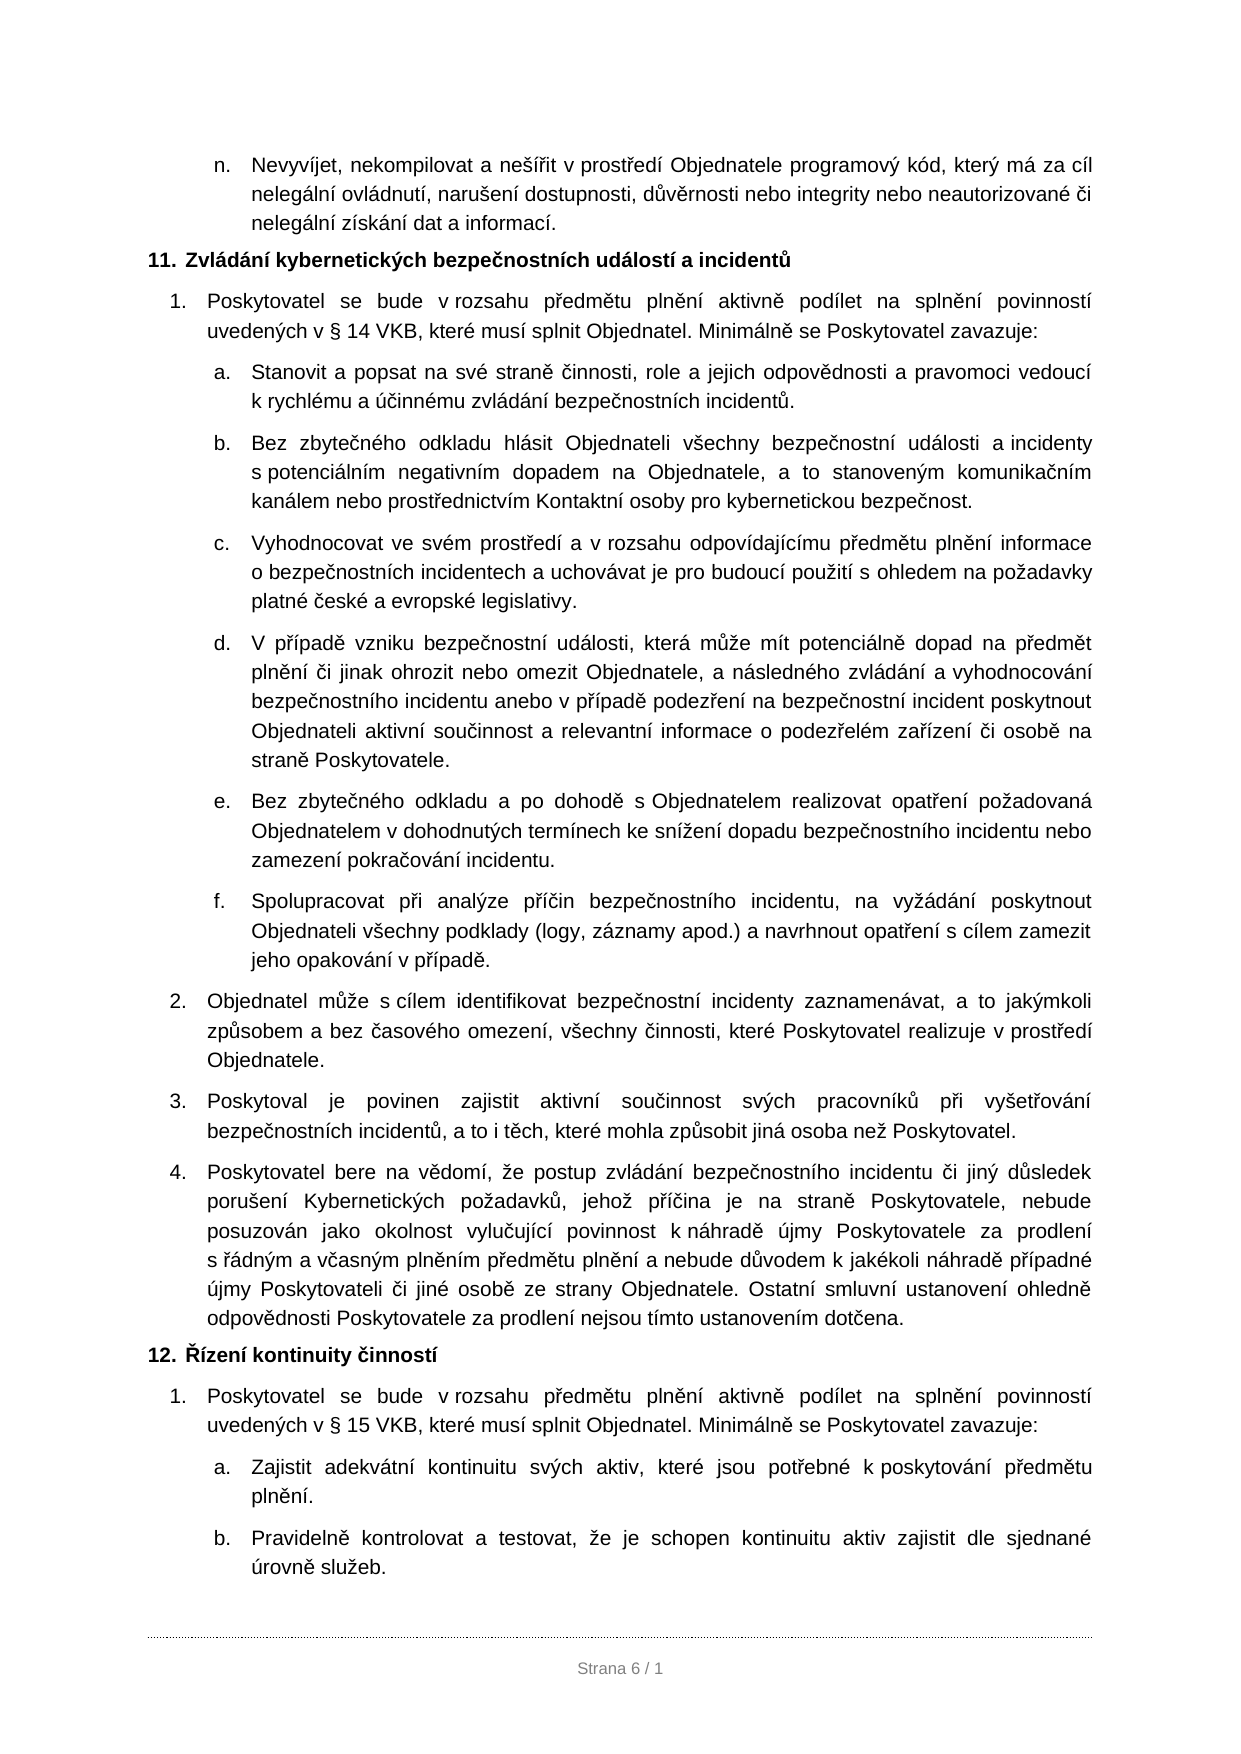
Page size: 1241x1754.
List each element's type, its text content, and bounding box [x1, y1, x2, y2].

list Poskytovatel se bude v rozsahu předmětu plnění aktivně podílet na splnění povinností uvedených v § 14 VKB, které musí splnit Objednatel. Minimálně se Poskytovatel zavazuje: [169, 284, 1092, 342]
list Objednatel může s cílem identifikovat bezpečnostní incidenty zaznamenávat, a to jakýmkoli způsobem a bez časového omezení, všechny činnosti, které Poskytovatel realizuje v prostředí Objednatele. [169, 984, 1092, 1072]
list Poskytovatel bere na vědomí, že postup zvládání bezpečnostního incidentu či jiný důsledek porušení Kybernetických požadavků, jehož příčina je na straně Poskytovatele, nebude posuzován jako okolnost vylučující povinnost k náhradě újmy Poskytovatele za prodlení s řádným a včasným plněním předmětu plnění a nebude důvodem k jakékoli náhradě případné újmy Poskytovateli či jiné osobě ze strany Objednatele. Ostatní smluvní ustanovení ohledně odpovědnosti Poskytovatele za prodlení nejsou tímto ustanovením dotčena. [169, 1155, 1092, 1330]
list V případě vzniku bezpečnostní události, která může mít potenciálně dopad na předmět plnění či jinak ohrozit nebo omezit Objednatele, a následného zvládání a vyhodnocování bezpečnostního incidentu anebo v případě podezření na bezpečnostní incident poskytnout Objednateli aktivní součinnost a relevantní informace o podezřelém zařízení či osobě na straně Poskytovatele. [214, 626, 1092, 772]
list Poskytoval je povinen zajistit aktivní součinnost svých pracovníků při vyšetřování bezpečnostních incidentů, a to i těch, které mohla způsobit jiná osoba než Poskytovatel. [169, 1084, 1092, 1142]
list Stanovit a popsat na své straně činnosti, role a jejich odpovědnosti a pravomoci vedoucí k rychlému a účinnému zvládání bezpečnostních incidentů. [214, 355, 1092, 413]
list Nevyvíjet, nekompilovat a nešířit v prostředí Objednatele programový kód, který má za cíl nelegální ovládnutí, narušení dostupnosti, důvěrnosti nebo integrity nebo neautorizované či nelegální získání dat a informací. [214, 148, 1092, 235]
list Vyhodnocovat ve svém prostředí a v rozsahu odpovídajícímu předmětu plnění informace o bezpečnostních incidentech a uchovávat je pro budoucí použití s ohledem na požadavky platné české a evropské legislativy. [214, 526, 1092, 613]
list Bez zbytečného odkladu a po dohodě s Objednatelem realizovat opatření požadovaná Objednatelem v dohodnutých termínech ke snížení dopadu bezpečnostního incidentu nebo zamezení pokračování incidentu. [214, 784, 1092, 872]
list Spolupracovat při analýze příčin bezpečnostního incidentu, na vyžádání poskytnout Objednateli všechny podklady (logy, záznamy apod.) a navrhnout opatření s cílem zamezit jeho opakování v případě. [214, 884, 1092, 972]
list Pravidelně kontrolovat a testovat, že je schopen kontinuitu aktiv zajistit dle sjednané úrovně služeb. [214, 1521, 1092, 1579]
list Zajistit adekvátní kontinuitu svých aktiv, které jsou potřebné k poskytování předmětu plnění. [214, 1450, 1092, 1508]
list Bez zbytečného odkladu hlásit Objednateli všechny bezpečnostní události a incidenty s potenciálním negativním dopadem na Objednatele, a to stanoveným komunikačním kanálem nebo prostřednictvím Kontaktní osoby pro kybernetickou bezpečnost. [214, 426, 1092, 513]
list Poskytovatel se bude v rozsahu předmětu plnění aktivně podílet na splnění povinností uvedených v § 15 VKB, které musí splnit Objednatel. Minimálně se Poskytovatel zavazuje: [169, 1379, 1092, 1437]
list Zvládání kybernetických bezpečnostních událostí a incidentů [148, 248, 1092, 272]
list Řízení kontinuity činností [148, 1342, 1092, 1366]
